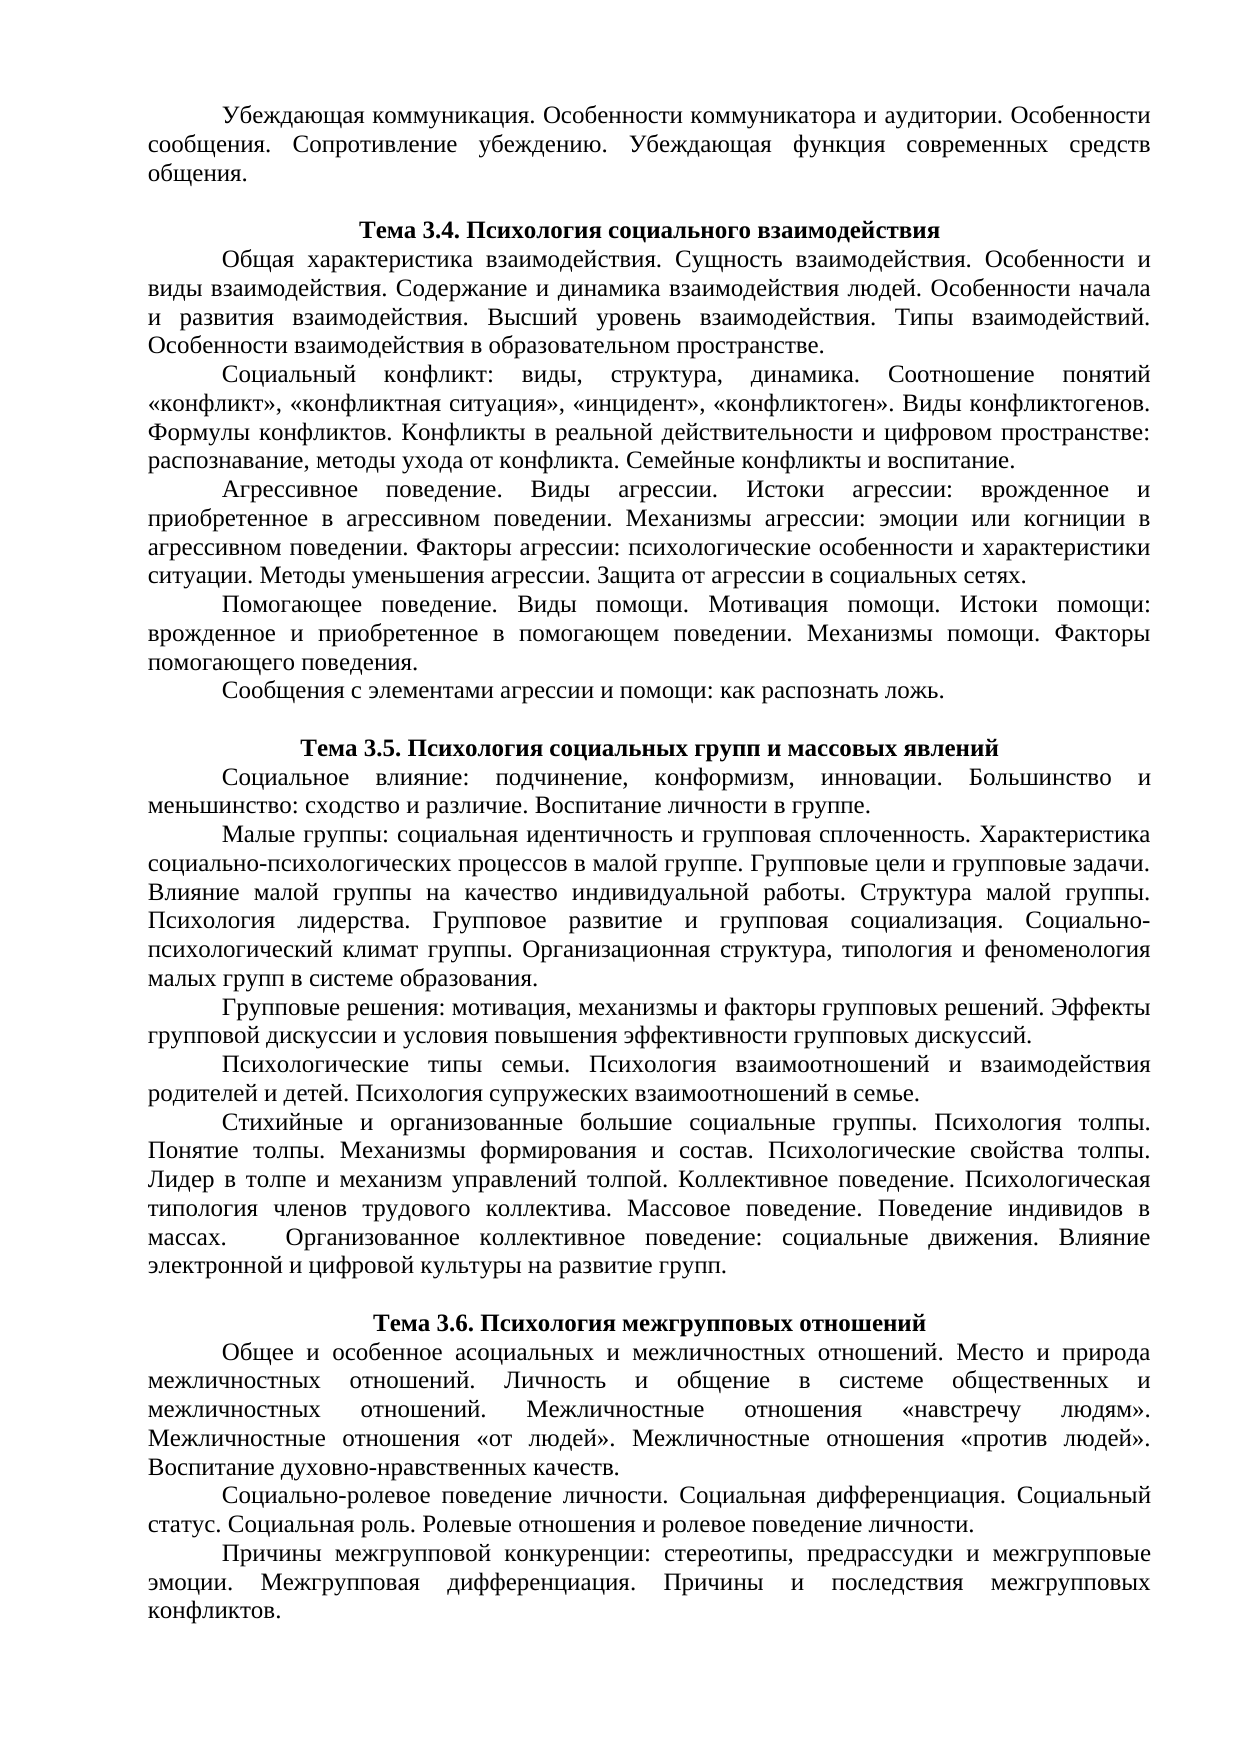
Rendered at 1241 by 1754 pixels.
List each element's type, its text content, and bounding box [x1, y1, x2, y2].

title Психологические типы семьи. Психология взаимоотношений и взаимодействия родителей и детей. Психология супружеских взаимоотношений в семье. [148, 1049, 1152, 1107]
text Тема 3.5. Психология социальных групп и массовых явлений [148, 733, 1152, 762]
title Общая характеристика взаимодействия. Сущность взаимодействия. Особенности и виды взаимодействия. Содержание и динамика взаимодействия людей. Особенности начала и развития взаимодействия. Высший уровень взаимодействия. Типы взаимодействий. Особенности взаимодействия в образовательном пространстве. [148, 244, 1152, 359]
title Сообщения с элементами агрессии и помощи: как распознать ложь. [148, 675, 1152, 704]
title Социальный конфликт: виды, структура, динамика. Соотношение понятий «конфликт», «конфликтная ситуация», «инцидент», «конфликтоген». Виды конфликтогенов. Формулы конфликтов. Конфликты в реальной действительности и цифровом пространстве: распознавание, методы ухода от конфликта. Семейные конфликты и воспитание. [148, 359, 1152, 474]
title Социально-ролевое поведение личности. Социальная дифференциация. Социальный статус. Социальная роль. Ролевые отношения и ролевое поведение личности. [148, 1480, 1152, 1538]
title Помогающее поведение. Виды помощи. Мотивация помощи. Истоки помощи: врожденное и приобретенное в помогающем поведении. Механизмы помощи. Факторы помогающего поведения. [148, 589, 1152, 675]
title Групповые решения: мотивация, механизмы и факторы групповых решений. Эффекты групповой дискуссии и условия повышения эффективности групповых дискуссий. [148, 992, 1152, 1049]
title Убеждающая коммуникация. Особенности коммуникатора и аудитории. Особенности сообщения. Сопротивление убеждению. Убеждающая функция современных средств общения. [148, 100, 1152, 187]
text Тема 3.6. Психология межгрупповых отношений [148, 1308, 1152, 1337]
text Тема 3.4. Психология социального взаимодействия [148, 215, 1152, 244]
title Общее и особенное асоциальных и межличностных отношений. Место и природа межличностных отношений. Личность и общение в системе общественных и межличностных отношений. Межличностные отношения «навстречу людям». Межличностные отношения «от людей». Межличностные отношения «против людей». Воспитание духовно-нравственных качеств. [148, 1337, 1152, 1480]
title Социальное влияние: подчинение, конформизм, инновации. Большинство и меньшинство: сходство и различие. Воспитание личности в группе. [148, 762, 1152, 819]
title Причины межгрупповой конкуренции: стереотипы, предрассудки и межгрупповые эмоции. Межгрупповая дифференциация. Причины и последствия межгрупповых конфликтов. [148, 1538, 1152, 1624]
title Стихийные и организованные большие социальные группы. Психология толпы. Понятие толпы. Механизмы формирования и состав. Психологические свойства толпы. Лидер в толпе и механизм управлений толпой. Коллективное поведение. Психологическая типология членов трудового коллектива. Массовое поведение. Поведение индивидов в массах. Организованное коллективное поведение: социальные движения. Влияние электронной и цифровой культуры на развитие групп. [148, 1107, 1152, 1279]
title Малые группы: социальная идентичность и групповая сплоченность. Характеристика социально-психологических процессов в малой группе. Групповые цели и групповые задачи. Влияние малой группы на качество индивидуальной работы. Структура малой группы. Психология лидерства. Групповое развитие и групповая социализация. Социально-психологический климат группы. Организационная структура, типология и феноменология малых групп в системе образования. [148, 819, 1152, 992]
title Агрессивное поведение. Виды агрессии. Истоки агрессии: врожденное и приобретенное в агрессивном поведении. Механизмы агрессии: эмоции или когниции в агрессивном поведении. Факторы агрессии: психологические особенности и характеристики ситуации. Методы уменьшения агрессии. Защита от агрессии в социальных сетях. [148, 474, 1152, 589]
